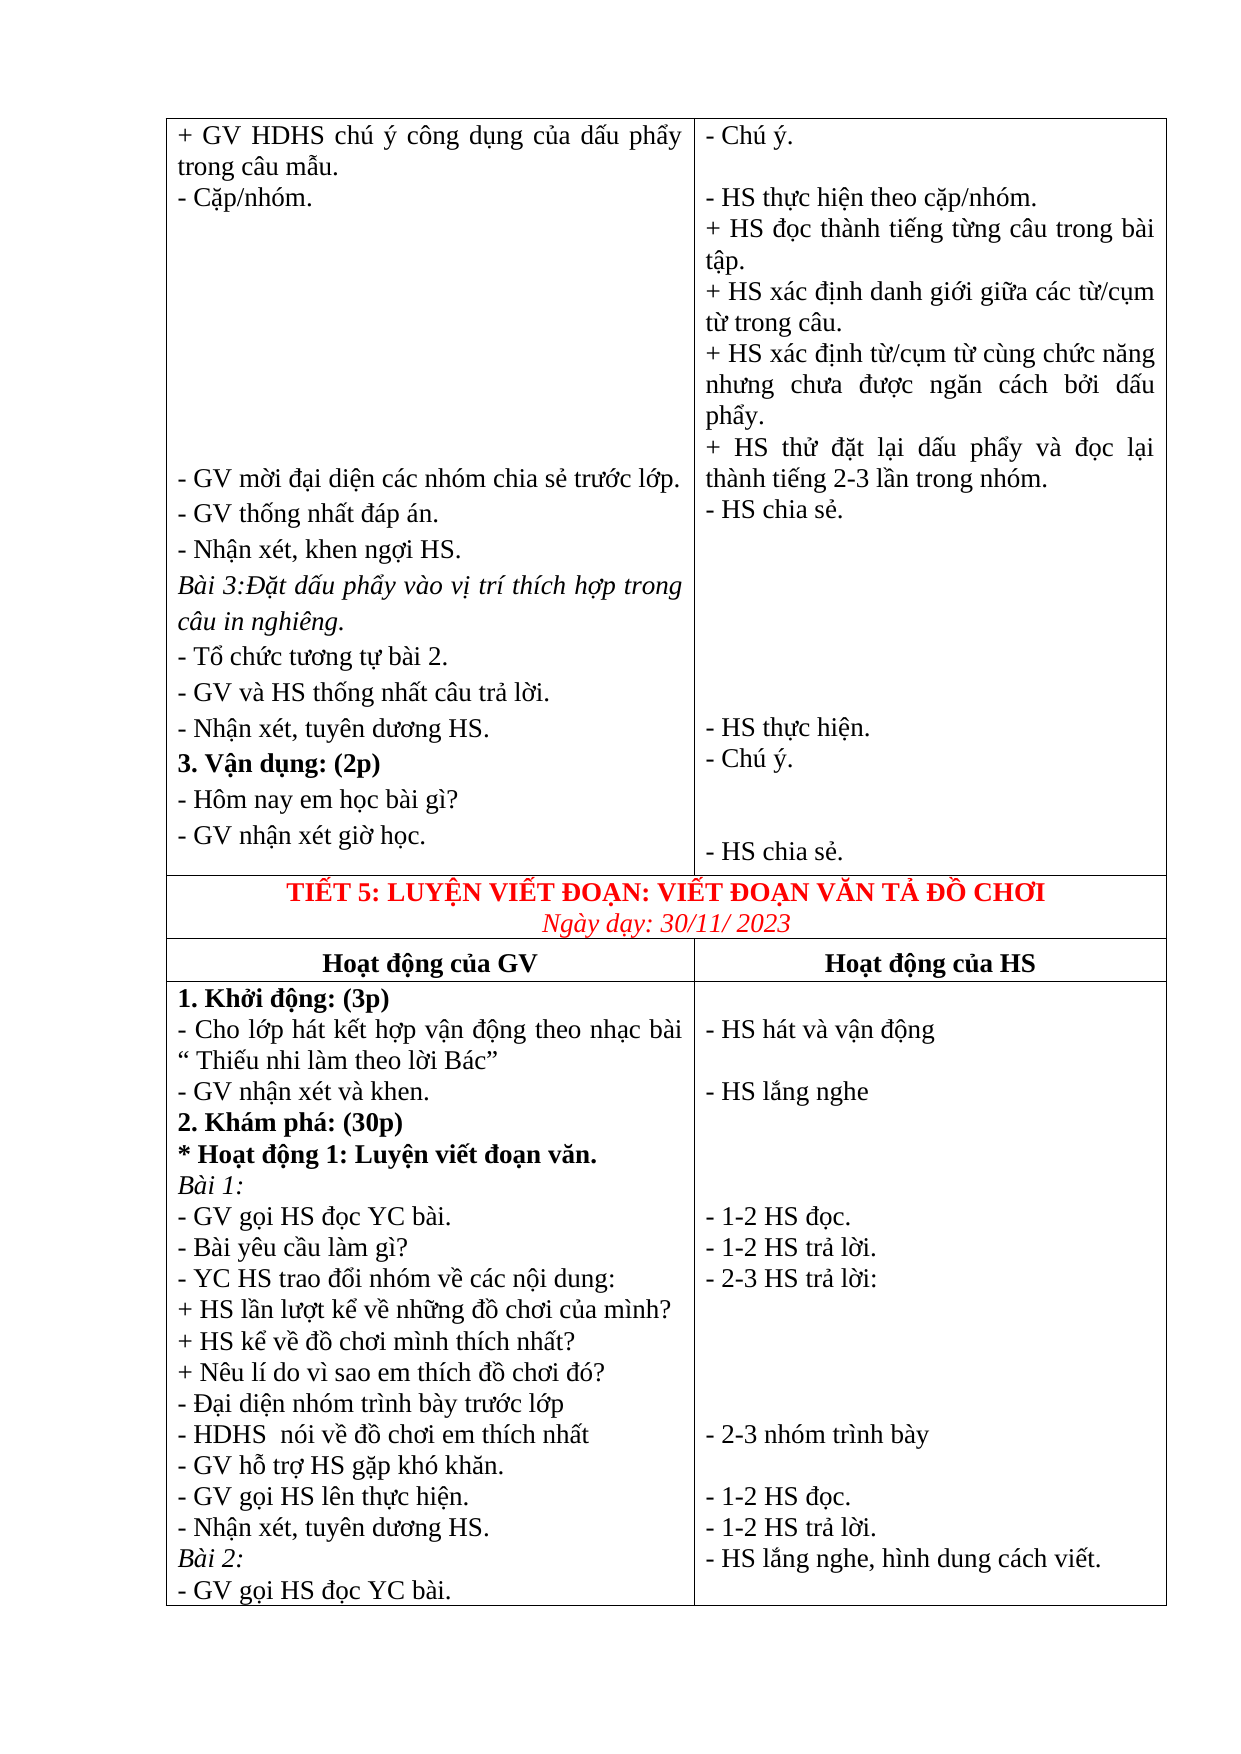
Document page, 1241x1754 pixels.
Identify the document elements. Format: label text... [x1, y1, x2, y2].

table_cell Hoạt động của HS [695, 939, 1166, 981]
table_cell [695, 982, 1166, 1605]
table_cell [167, 119, 694, 875]
table_cell TIẾT 5: LUYỆN VIẾT ĐOẠN: VIẾT ĐOẠN VĂN TẢ ĐỒ CHƠI Ngày dạy: 30/11/ 2023 [167, 876, 1166, 938]
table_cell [167, 982, 694, 1605]
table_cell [695, 119, 1166, 875]
table_cell Hoạt động của GV [167, 939, 694, 981]
